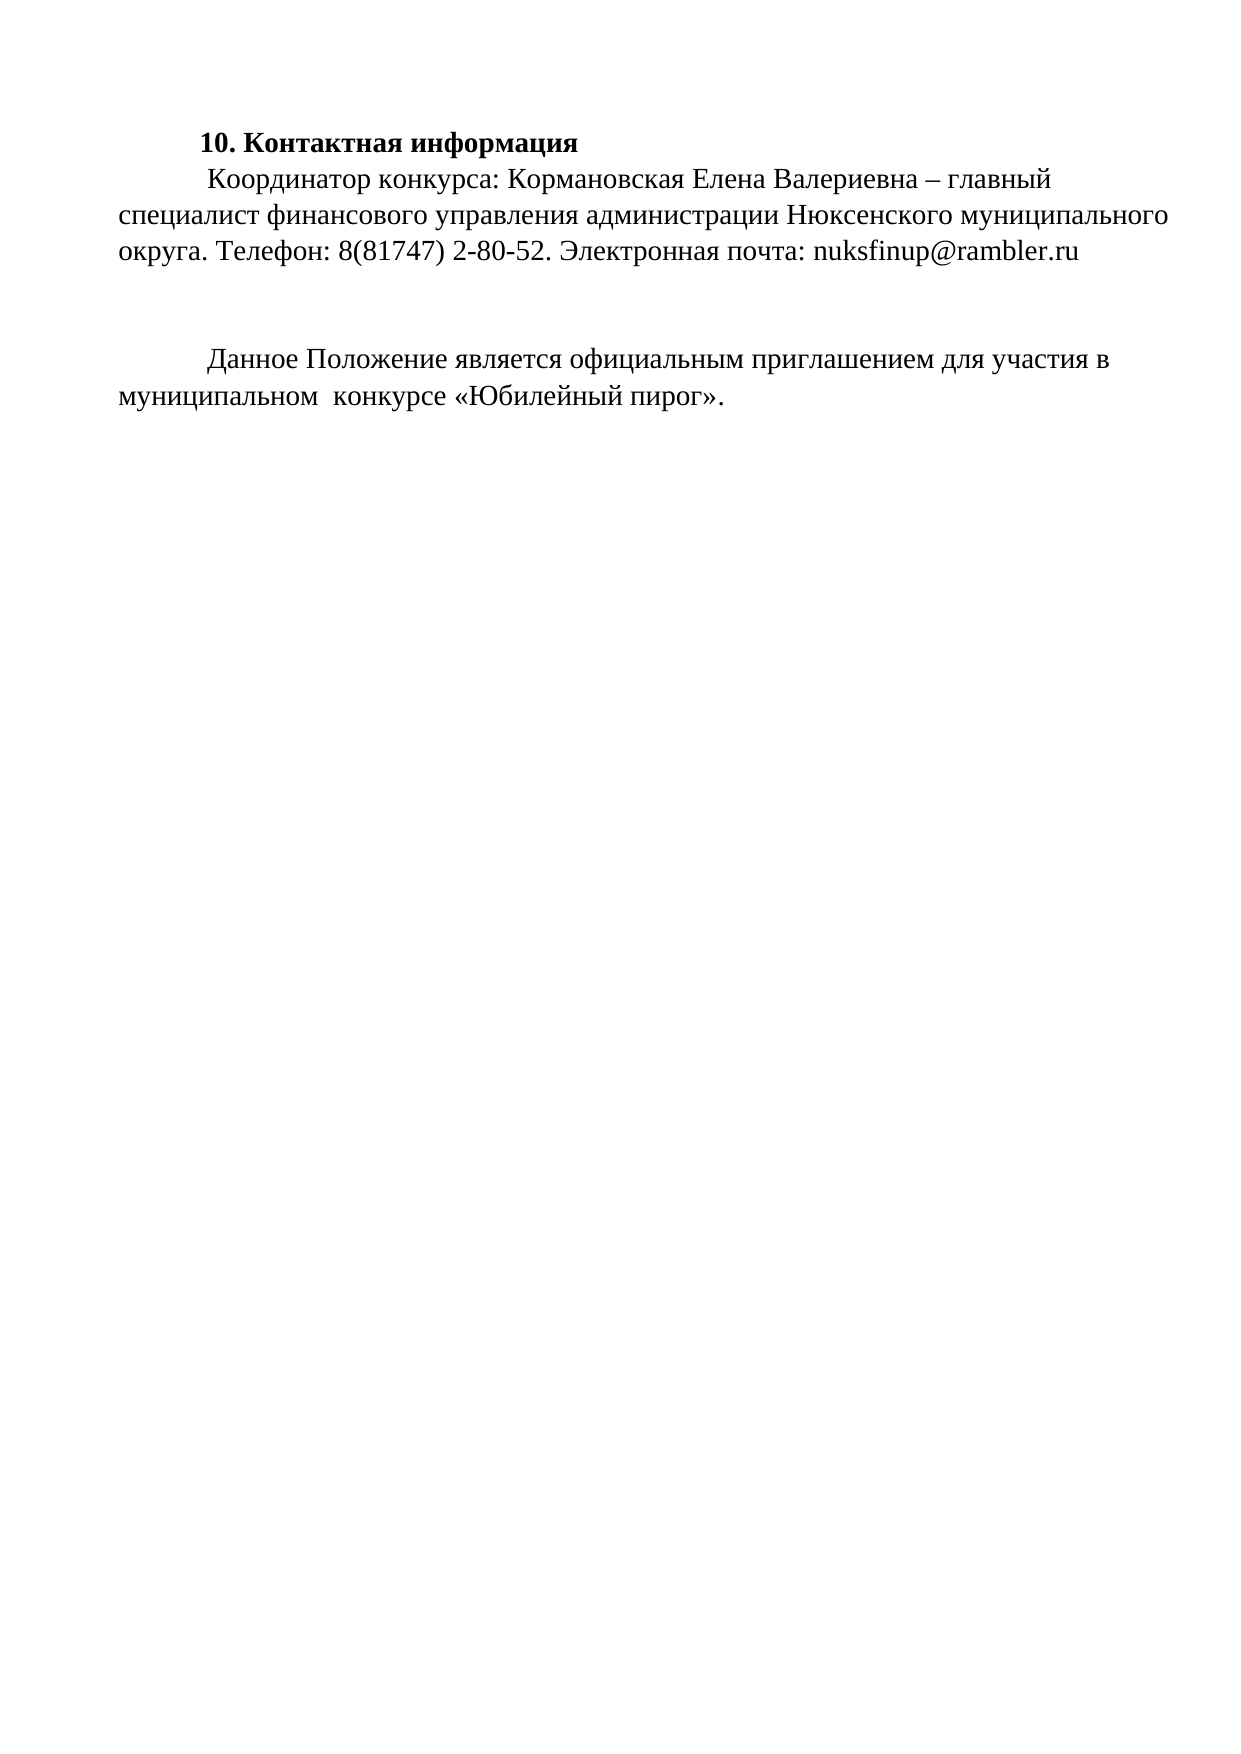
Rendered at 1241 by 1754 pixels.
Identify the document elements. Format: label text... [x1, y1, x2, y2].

text Данное Положение является официальным приглашением для участия в муниципальном конкурсе «Юбилейный пирог». [118, 342, 1169, 411]
text 10. Контактная информация [118, 125, 1169, 158]
text Координатор конкурса: Кормановская Елена Валериевна – главный специалист финансового управления администрации Нюксенского муниципального округа. Телефон: 8(81747) 2-80-52. Электронная почта: nuksfinup@rambler.ru [118, 161, 1169, 267]
